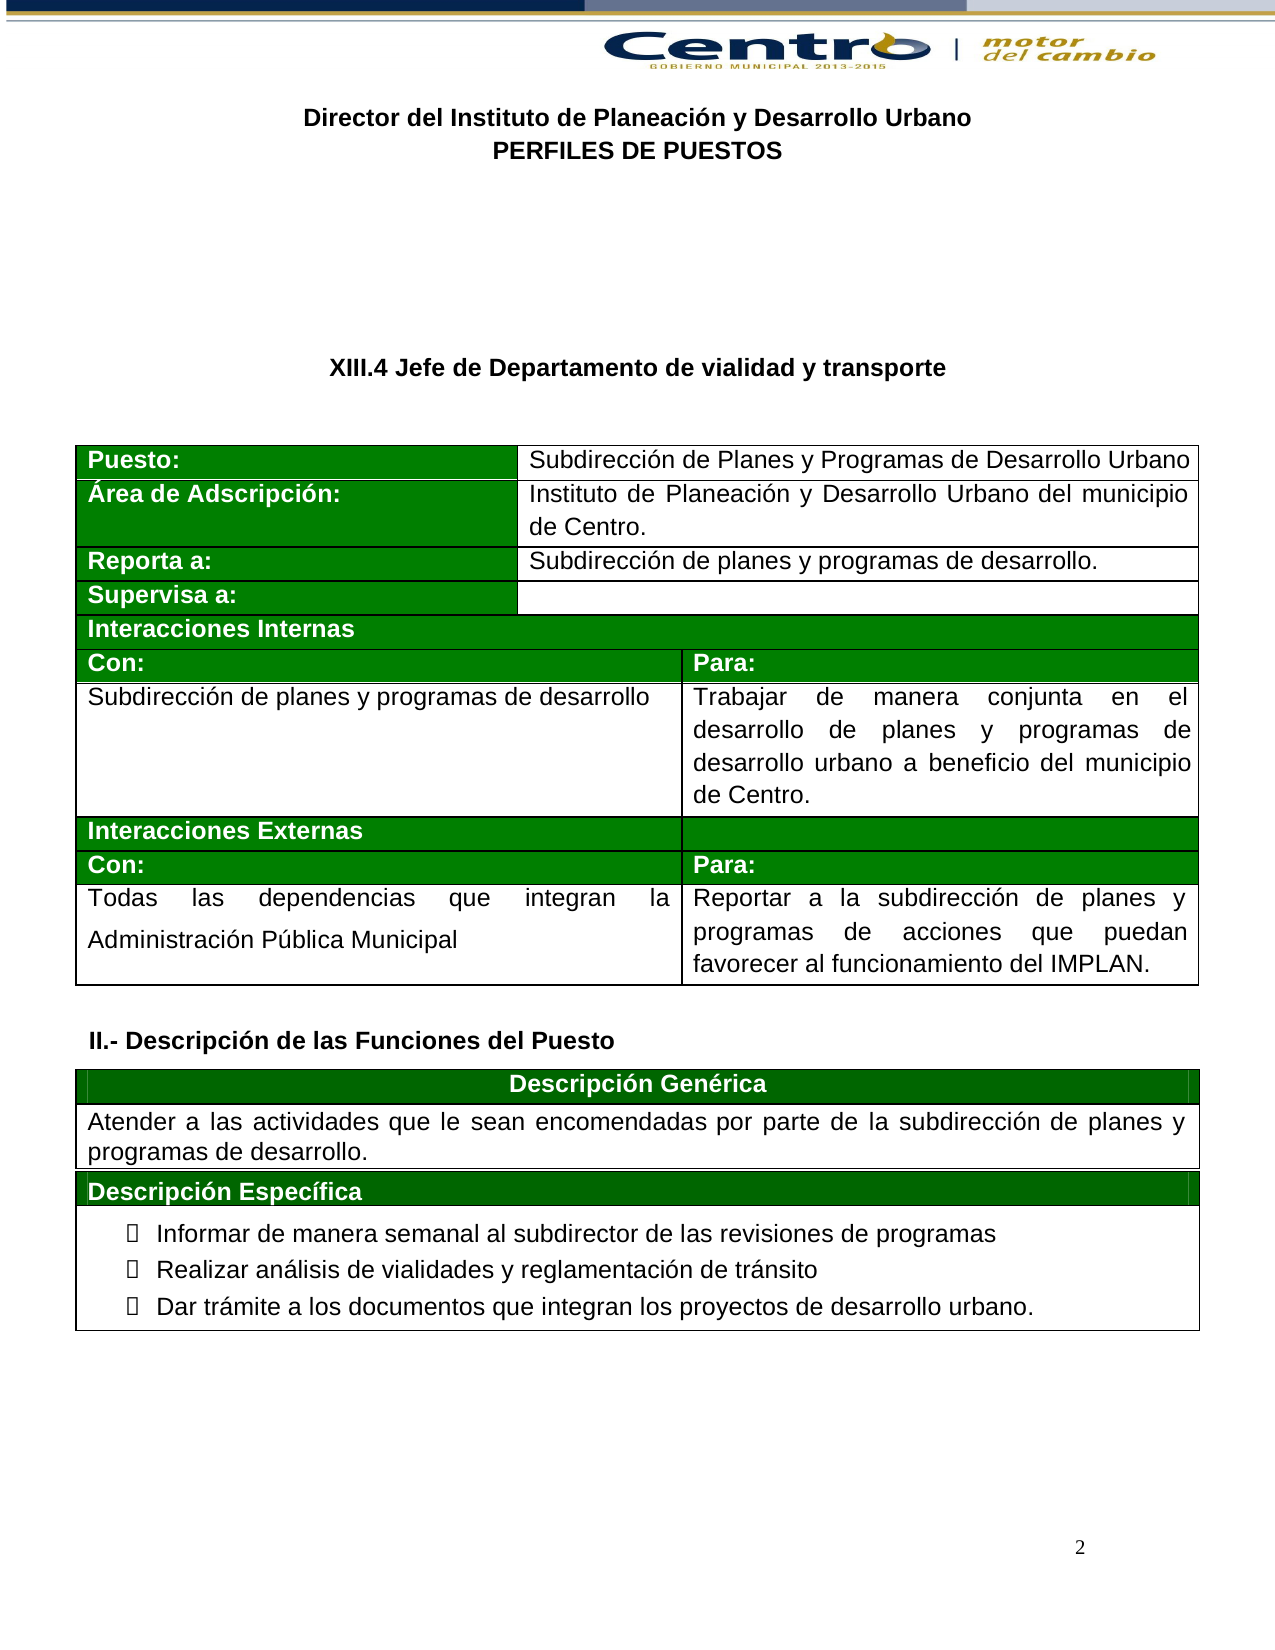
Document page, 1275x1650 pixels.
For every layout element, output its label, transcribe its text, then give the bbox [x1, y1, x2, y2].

text II.- Descripción de las Funciones del Puesto [88, 1026, 1275, 1054]
text Descripción Específica [87, 1177, 1191, 1206]
table_cell Reportar a la subdirección de planes y programas de acciones que puedan favorecer al funcionamiento del IMPLAN. [683, 885, 1198, 984]
table_cell Trabajar de manera conjunta en el desarrollo de planes y programas de desarrollo urbano a beneficio del municipio de Centro. [683, 684, 1198, 816]
table_header Puesto: [77, 446, 517, 479]
table_cell [518, 582, 1198, 614]
text XIII.4 Jefe de Departamento de vialidad y transporte [327, 353, 949, 382]
table_cell Interacciones Externas [77, 818, 681, 850]
table_cell Todas las dependencias que integran la Administración Pública Municipal [77, 885, 681, 984]
table_header Subdirección de Planes y Programas de Desarrollo Urbano [518, 446, 1198, 479]
table_cell Reporta a: [77, 548, 517, 580]
table_cell Con: [77, 650, 681, 682]
text Descripción Genérica [505, 1069, 770, 1098]
table_cell Para: [683, 650, 1198, 682]
table_cell Subdirección de planes y programas de desarrollo. [518, 548, 1198, 580]
table_cell Para: [683, 852, 1198, 884]
table_cell Supervisa a: [77, 582, 517, 614]
text  Dar trámite a los documentos que integran los proyectos de desarrollo urbano. [125, 1289, 1275, 1323]
text Atender a las actividades que le sean encomendadas por parte de la subdirección de planes y programas de desarrollo. [87, 1107, 1191, 1166]
table_cell Área de Adscripción: [77, 481, 517, 546]
picture [6, 0, 1275, 69]
text  Realizar análisis de vialidades y reglamentación de tránsito [125, 1252, 1275, 1286]
table_cell Con: [77, 852, 681, 884]
text  Informar de manera semanal al subdirector de las revisiones de programas [125, 1216, 1275, 1250]
table_cell Subdirección de planes y programas de desarrollo [77, 684, 681, 816]
table_cell [683, 818, 1198, 850]
table_cell Instituto de Planeación y Desarrollo Urbano del municipio de Centro. [518, 481, 1198, 546]
table_cell Interacciones Internas [77, 616, 1198, 649]
